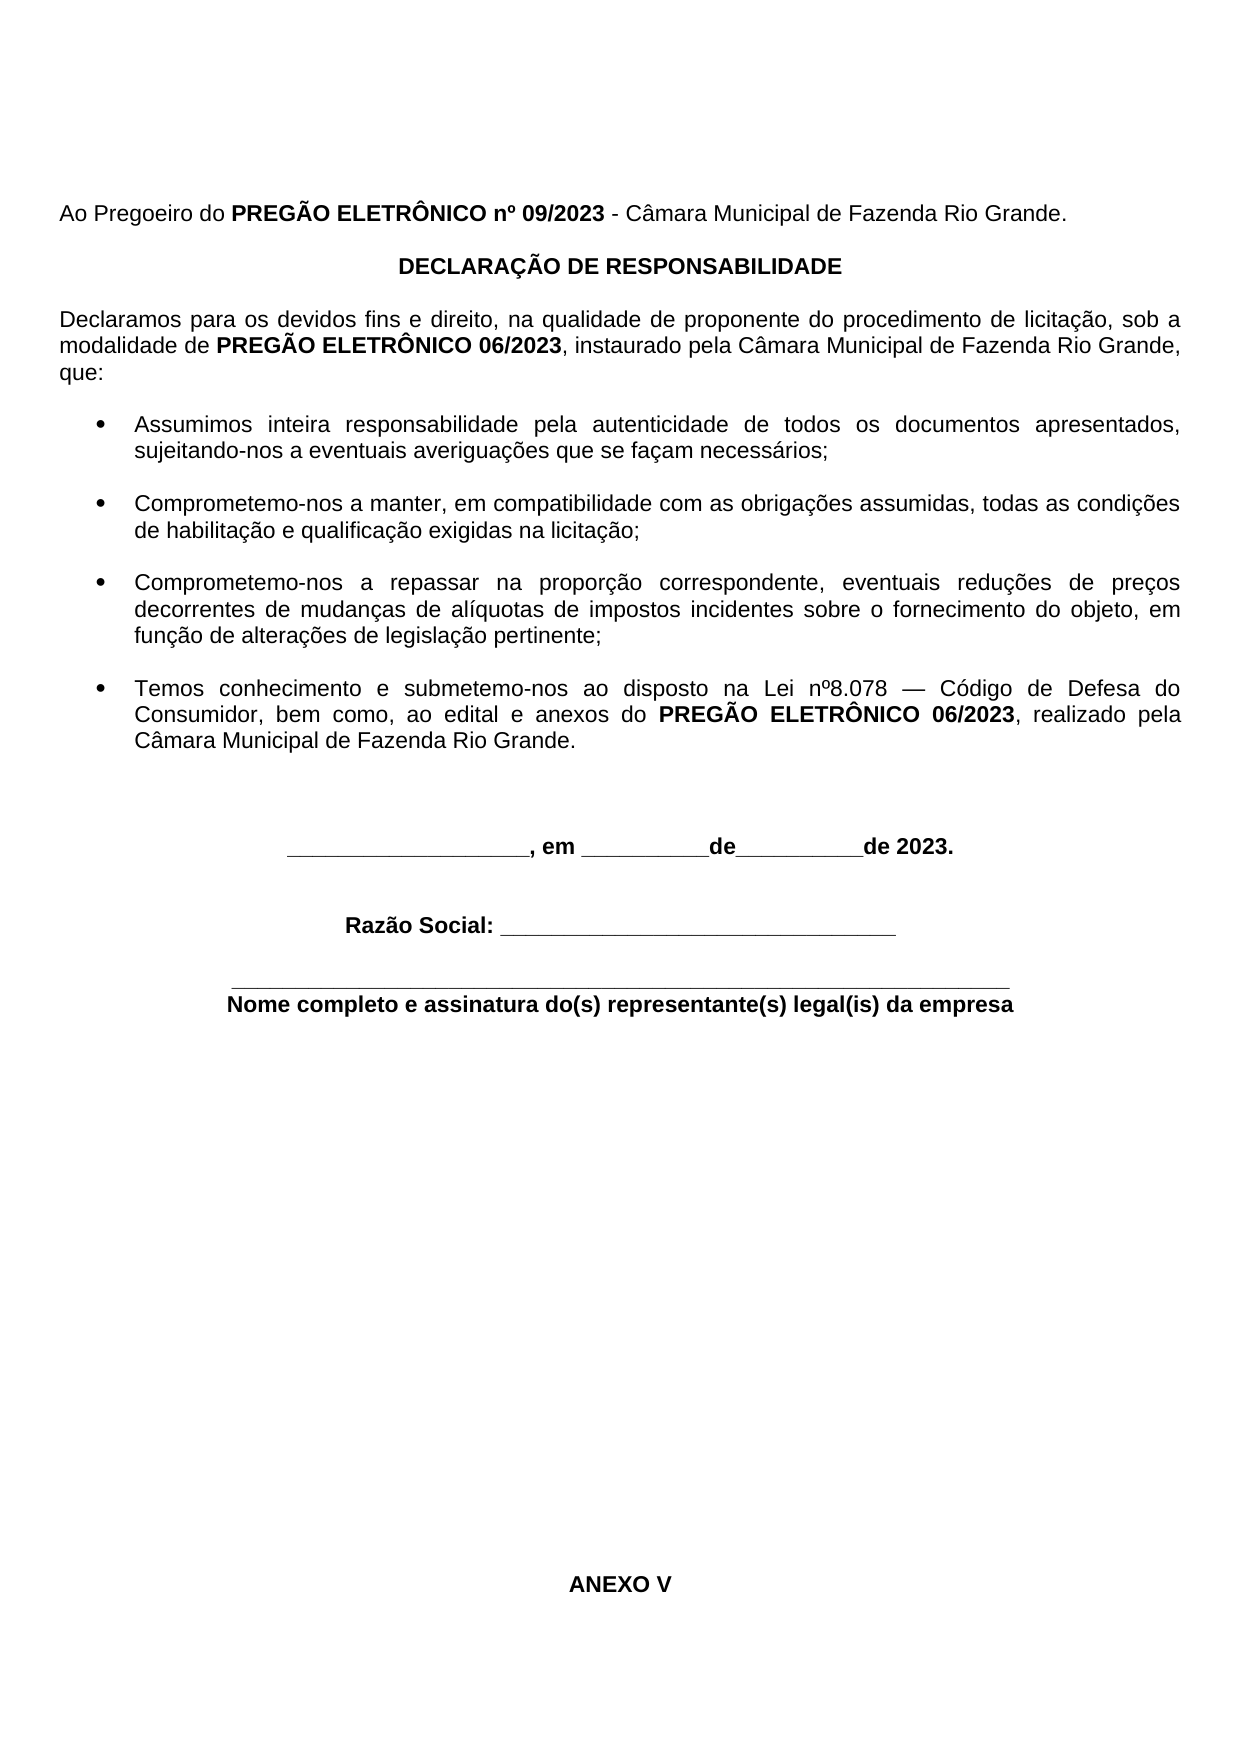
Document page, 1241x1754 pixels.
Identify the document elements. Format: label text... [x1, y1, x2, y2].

text Nome completo e assinatura do(s) representante(s) legal(is) da empresa [59, 991, 1181, 1017]
text Ao Pregoeiro do PREGÃO ELETRÔNICO nº 09/2023 - Câmara Municipal de Fazenda Rio Grande. [59, 200, 1181, 227]
list Comprometemo-nos a manter, em compatibilidade com as obrigações assumidas, todas as condições de habilitação e qualificação exigidas na licitação; [97, 490, 1181, 543]
list Temos conhecimento e submetemo-nos ao disposto na Lei nº8.078 — Código de Defesa do Consumidor, bem como, ao edital e anexos do PREGÃO ELETRÔNICO 06/2023, realizado pela Câmara Municipal de Fazenda Rio Grande. [97, 675, 1181, 754]
text _____________________________________________________________ [59, 964, 1181, 991]
text Declaramos para os devidos fins e direito, na qualidade de proponente do procedimento de licitação, sob a modalidade de PREGÃO ELETRÔNICO 06/2023, instaurado pela Câmara Municipal de Fazenda Rio Grande, que: [59, 306, 1181, 385]
text Razão Social: _______________________________ [59, 912, 1181, 938]
text ___________________, em __________de__________de 2023. [59, 833, 1181, 859]
list Comprometemo-nos a repassar na proporção correspondente, eventuais reduções de preços decorrentes de mudanças de alíquotas de impostos incidentes sobre o fornecimento do objeto, em função de alterações de legislação pertinente; [97, 569, 1181, 648]
text ANEXO V [59, 1571, 1181, 1597]
text DECLARAÇÃO DE RESPONSABILIDADE [59, 253, 1181, 279]
list Assumimos inteira responsabilidade pela autenticidade de todos os documentos apresentados, sujeitando-nos a eventuais averiguações que se façam necessários; [97, 411, 1181, 464]
